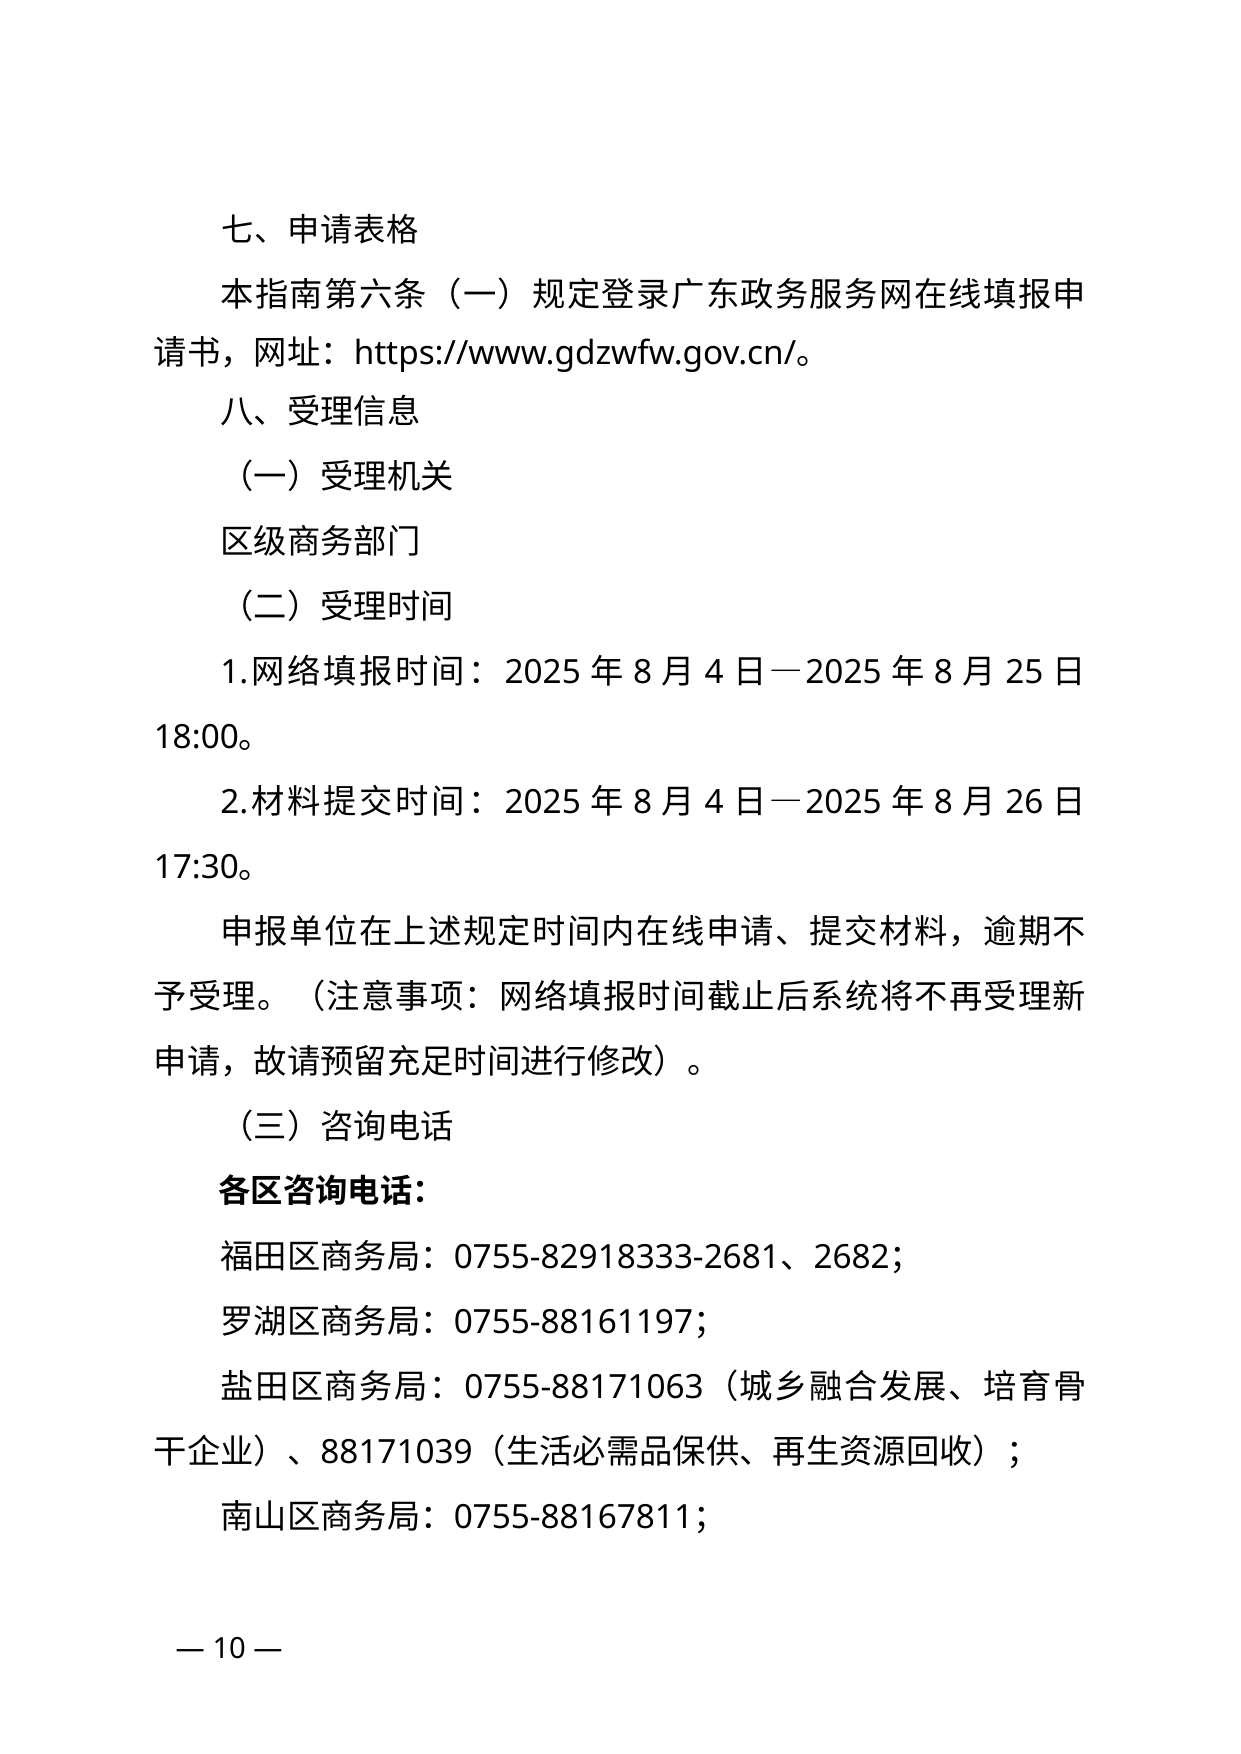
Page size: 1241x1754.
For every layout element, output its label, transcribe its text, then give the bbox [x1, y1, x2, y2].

text 2.材料提交时间：2025年8月4日—2025年8月26日17:30。 [153, 766, 1087, 896]
text 区级商务部门 [153, 506, 1087, 571]
text 本指南第六条（一）规定登录广东政务服务网在线填报申请书，网址：https://www.gdzwfw.gov.cn/。 [153, 259, 1087, 376]
text （一）受理机关 [153, 441, 1087, 506]
list 南山区商务局：0755-88167811； [153, 1481, 1087, 1546]
text 1.网络填报时间：2025年8月4日—2025年8月25日18:00。 [153, 636, 1087, 766]
list 盐田区商务局：0755-88171063（城乡融合发展、培育骨干企业）、88171039（生活必需品保供、再生资源回收）； [153, 1351, 1087, 1481]
list 罗湖区商务局：0755-88161197； [153, 1286, 1087, 1351]
text 各区咨询电话： [153, 1156, 1087, 1221]
list 福田区商务局：0755-82918333-2681、2682； [153, 1221, 1087, 1286]
text 七、申请表格 [153, 194, 1087, 259]
text （三）咨询电话 [153, 1091, 1087, 1156]
list 申报单位在上述规定时间内在线申请、提交材料，逾期不予受理。（注意事项：网络填报时间截止后系统将不再受理新申请，故请预留充足时间进行修改）。 [153, 896, 1087, 1091]
text （二）受理时间 [153, 571, 1087, 636]
text 八、受理信息 [153, 376, 1087, 441]
